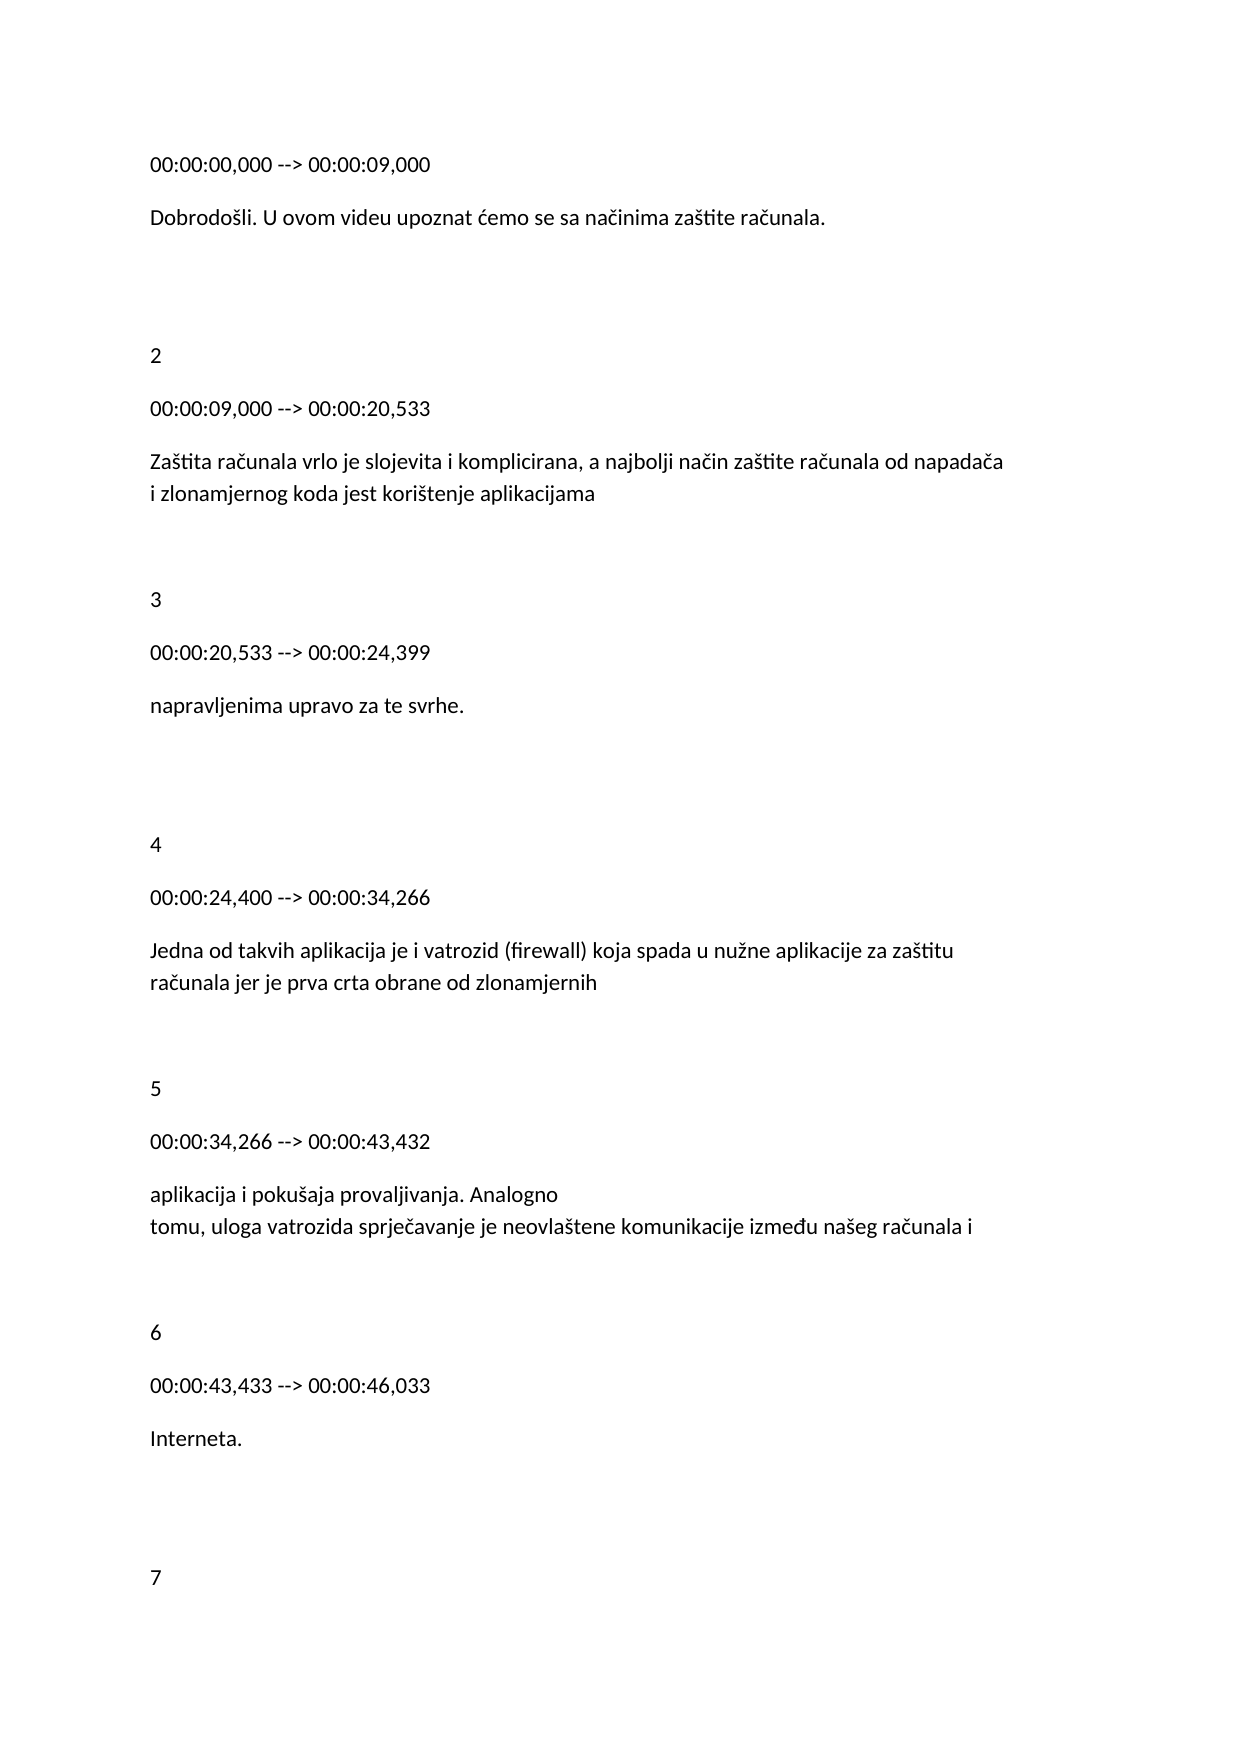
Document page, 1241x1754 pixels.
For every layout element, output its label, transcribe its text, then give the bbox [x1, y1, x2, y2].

text 00:00:24,400 --> 00:00:34,266 [150, 883, 1090, 911]
text Jedna od takvih aplikacija je i vatrozid (firewall) koja spada u nužne aplikacije za zaštitu računala jer je prva crta obrane od zlonamjernih [150, 936, 1090, 996]
text Zaštita računala vrlo je slojevita i komplicirana, a najbolji način zaštite računala od napadača i zlonamjernog koda jest korištenje aplikacijama [150, 447, 1090, 507]
text aplikacija i pokušaja provaljivanja. Analogno tomu, uloga vatrozida sprječavanje je neovlaštene komunikacije između našeg računala i [150, 1180, 1090, 1240]
text 5 [150, 1074, 1090, 1102]
text 00:00:09,000 --> 00:00:20,533 [150, 394, 1090, 422]
text 6 [150, 1318, 1090, 1346]
text 00:00:43,433 --> 00:00:46,033 [150, 1371, 1090, 1399]
text Dobrodošli. U ovom videu upoznat ćemo se sa načinima zaštite računala. [150, 203, 1090, 263]
text 4 [150, 830, 1090, 858]
text Interneta. [150, 1424, 1090, 1484]
text 7 [150, 1563, 1090, 1591]
text 2 [150, 341, 1090, 369]
text 00:00:20,533 --> 00:00:24,399 [150, 638, 1090, 667]
text napravljenima upravo za te svrhe. [150, 692, 1090, 752]
text 3 [150, 586, 1090, 613]
text 00:00:00,000 --> 00:00:09,000 [150, 150, 1090, 178]
text 00:00:34,266 --> 00:00:43,432 [150, 1127, 1090, 1155]
